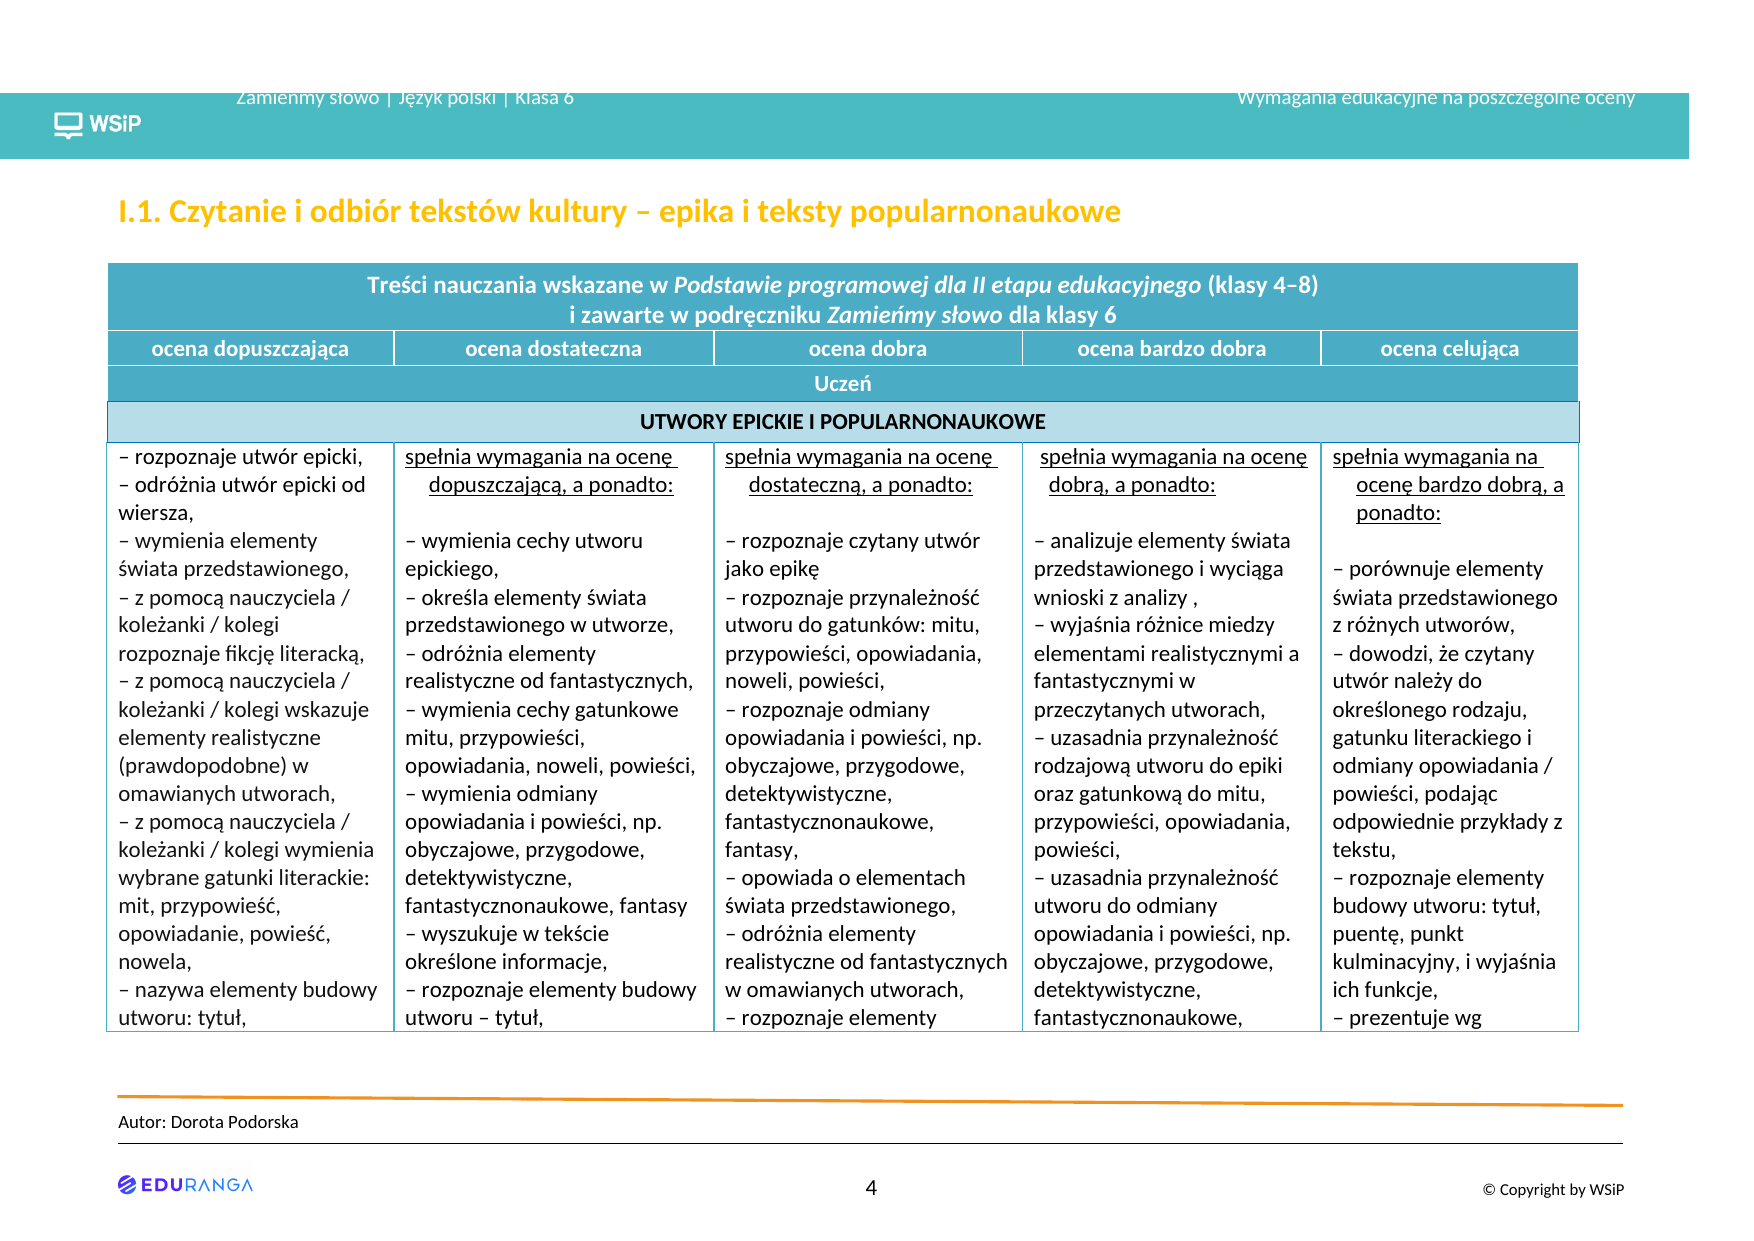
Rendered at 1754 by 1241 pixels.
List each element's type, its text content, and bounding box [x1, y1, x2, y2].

table_header Treści nauczania wskazane w Podstawie programowej dla II etapu edukacyjnego (klasy 4–8) i zawarte w podręczniku Zamieńmy słowo dla klasy 6 [108, 263, 1578, 330]
table_cell ocena bardzo dobra [1023, 331, 1320, 365]
table_cell Utwory epickie i popularnonaukowe [108, 401, 1579, 442]
table_cell ocena dobra [715, 331, 1022, 365]
text I.1. Czytanie i odbiór tekstów kultury – epika i teksty popularnonaukowe [118, 190, 1636, 230]
picture [118, 1159, 253, 1196]
picture [1248, 93, 1253, 101]
table_cell ocena dopuszczająca [108, 331, 393, 365]
picture [0, 93, 1690, 159]
table_cell ocena celująca [1322, 331, 1578, 365]
table_cell ocena dostateczna [395, 331, 713, 365]
table_cell Uczeń [108, 366, 1578, 401]
